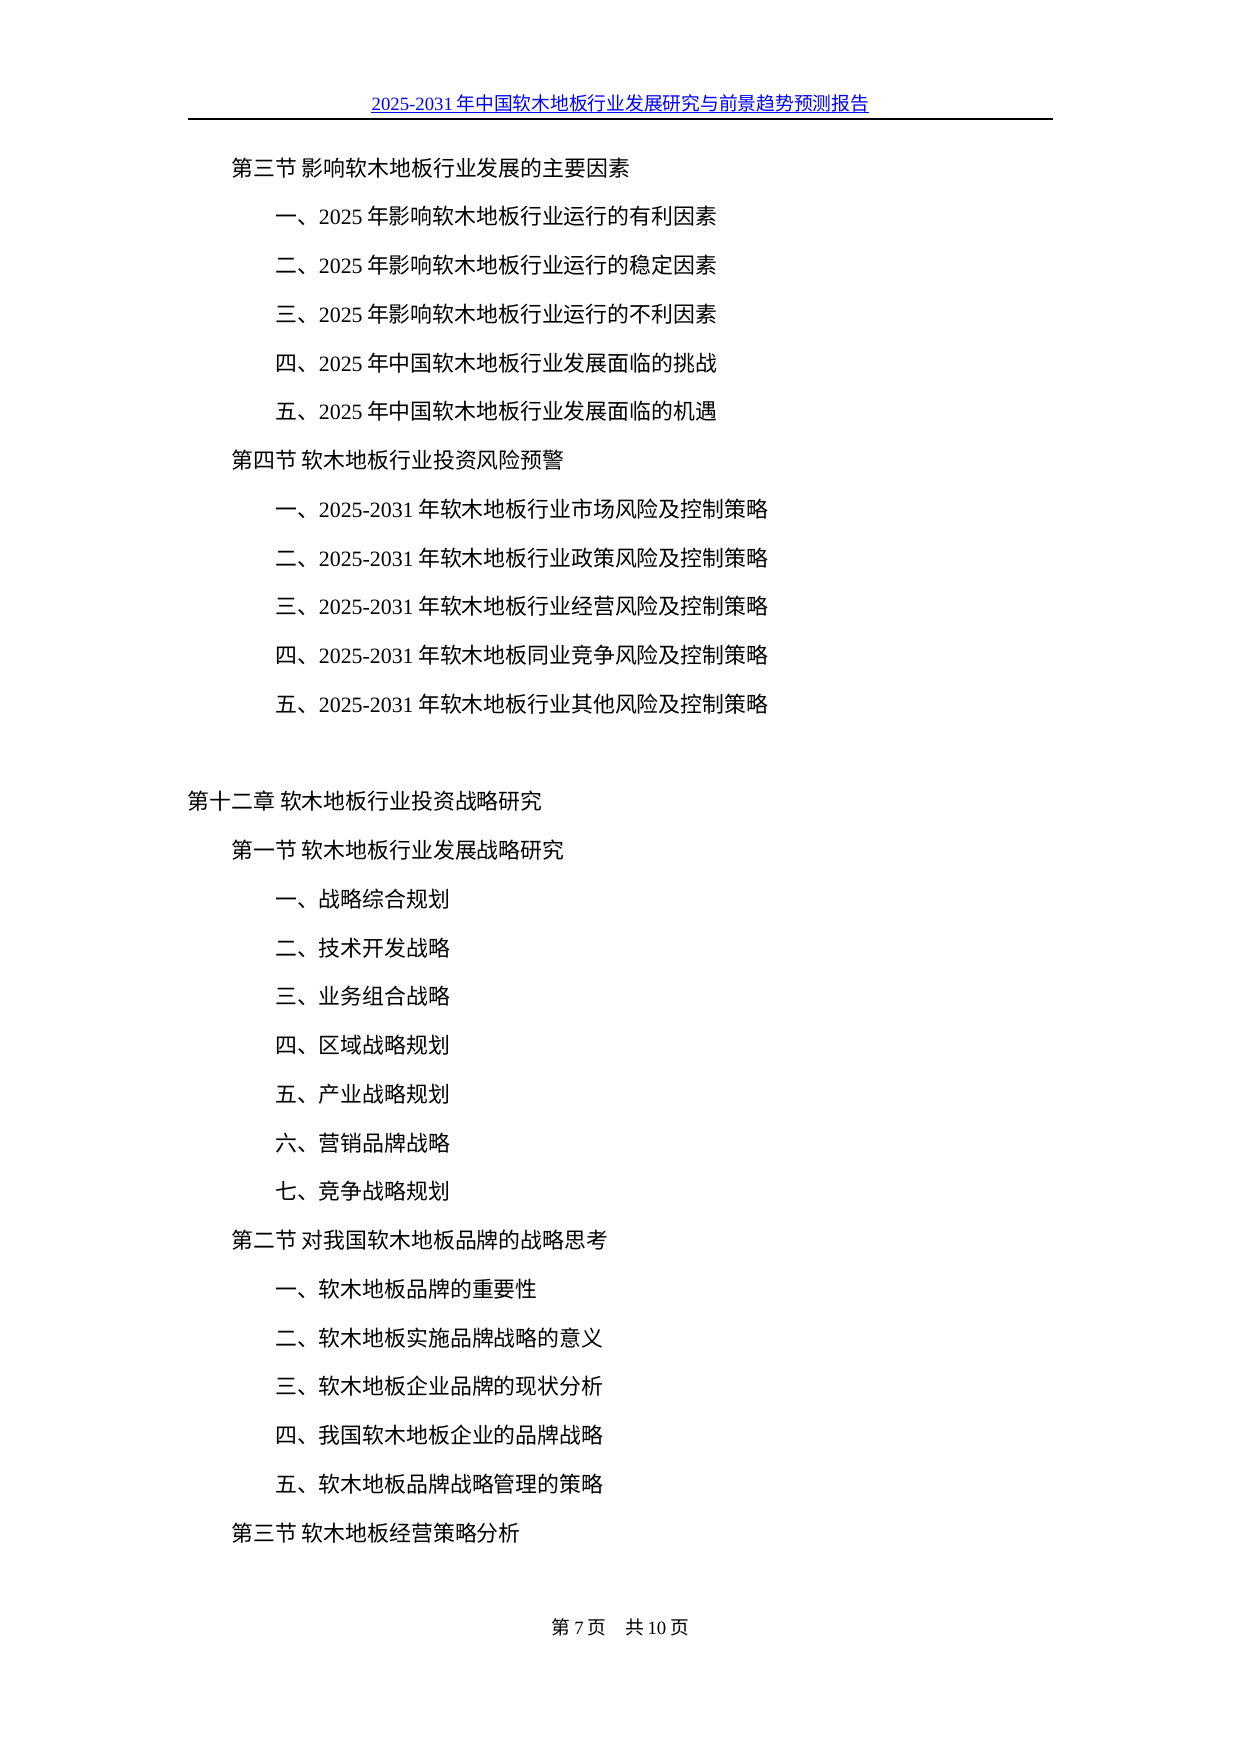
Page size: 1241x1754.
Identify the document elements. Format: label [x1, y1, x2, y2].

text [187, 150, 1053, 1548]
